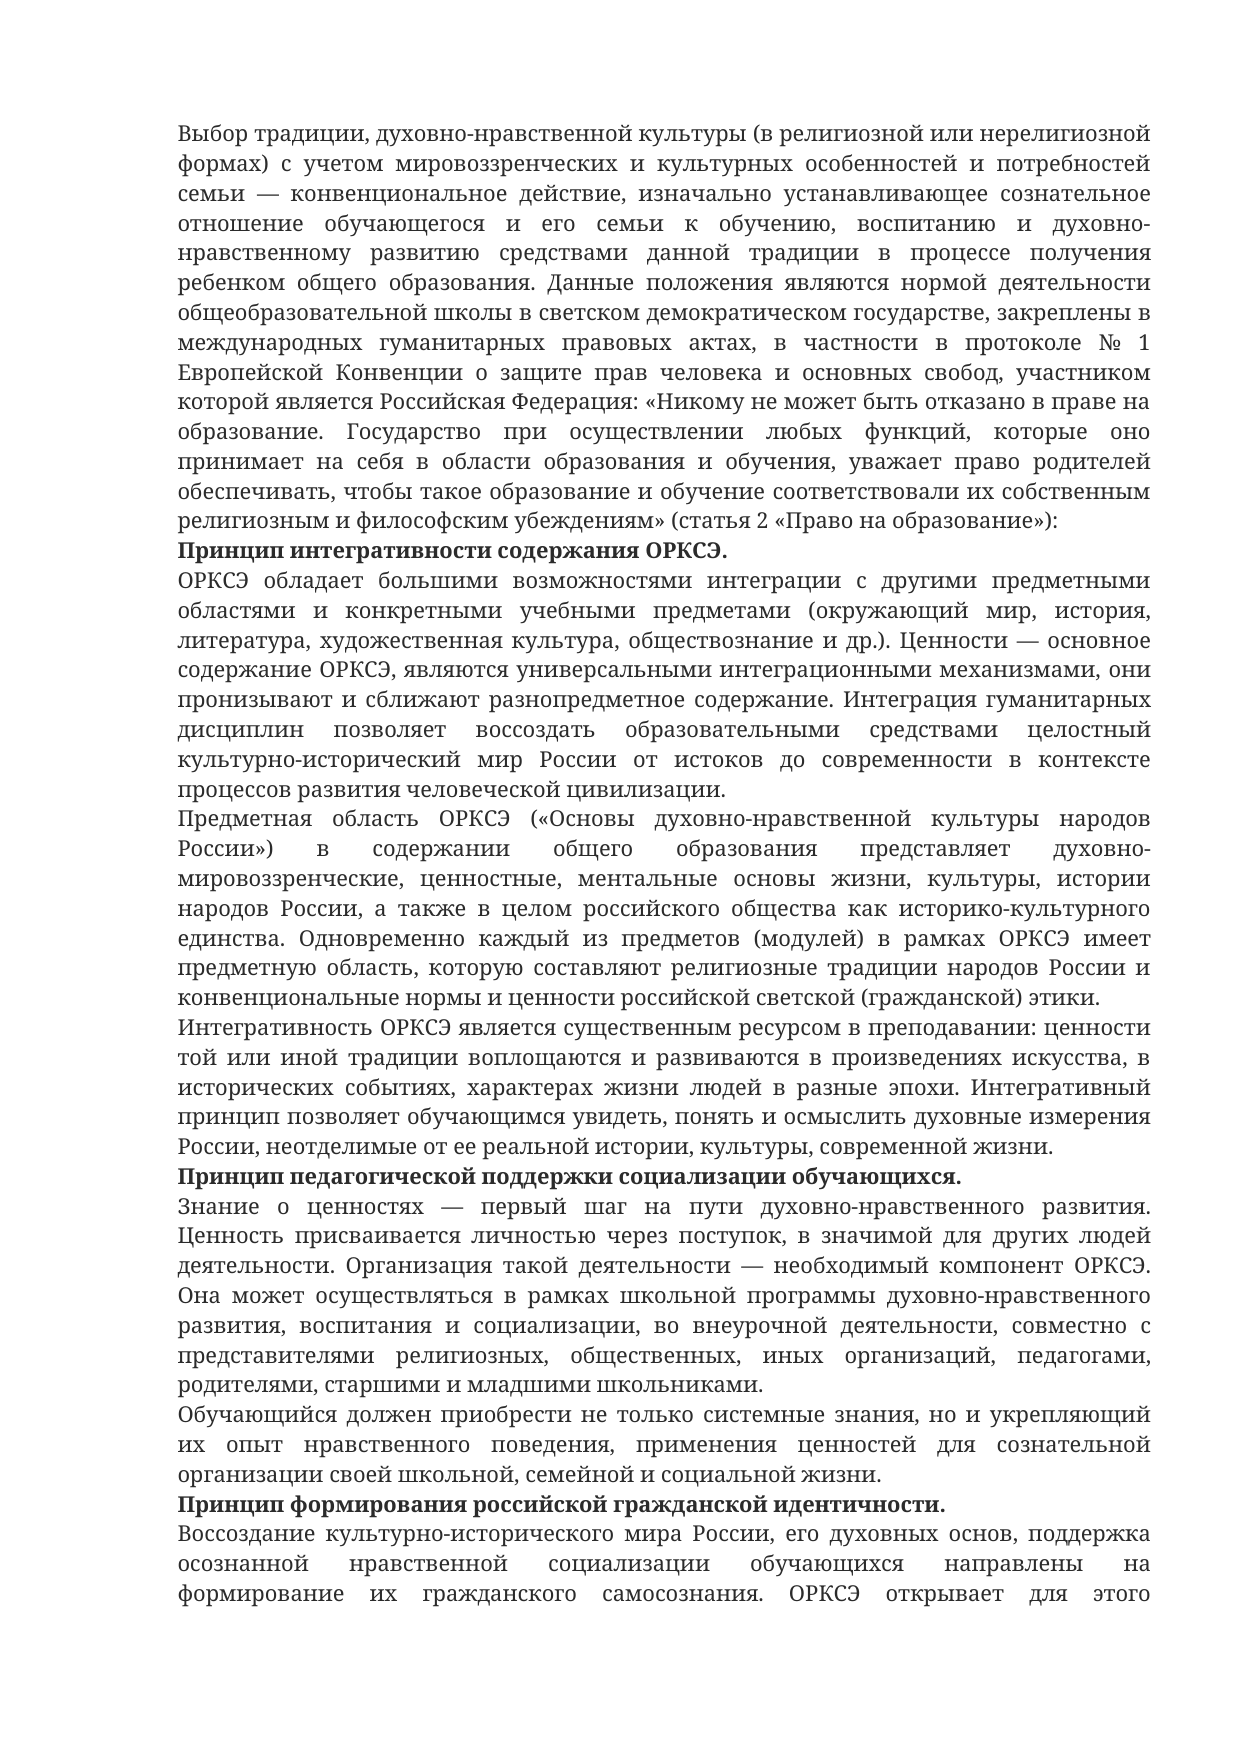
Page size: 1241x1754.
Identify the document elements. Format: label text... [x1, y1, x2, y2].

text Предметная область ОРКСЭ («Основы духовно-нравственной культуры народов России») в содержании общего образования представляет духовно-мировоззренческие, ценностные, ментальные основы жизни, культуры, истории народов России, а также в целом российского общества как историко-культурного единства. Одновременно каждый из предметов (модулей) в рамках ОРКСЭ имеет предметную область, которую составляют религиозные традиции народов России и конвенциональные нормы и ценности российской светской (гражданской) этики. [177, 803, 1152, 1012]
text Принцип педагогической поддержки социализации обучающихся. [177, 1161, 1152, 1191]
text Принцип формирования российской гражданской идентичности. [177, 1488, 1152, 1518]
text Обучающийся должен приобрести не только системные знания, но и укрепляющий их опыт нравственного поведения, применения ценностей для сознательной организации своей школьной, семейной и социальной жизни. [177, 1399, 1152, 1488]
text Знание о ценностях — первый шаг на пути духовно-нравственного развития. Ценность присваивается личностью через поступок, в значимой для других людей деятельности. Организация такой деятельности — необходимый компонент ОРКСЭ. Она может осуществляться в рамках школьной программы духовно-нравственного развития, воспитания и социализации, во внеурочной деятельности, совместно с представителями религиозных, общественных, иных организаций, педагогами, родителями, старшими и младшими школьниками. [177, 1191, 1152, 1399]
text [177, 1518, 1152, 1608]
text ОРКСЭ обладает большими возможностями интеграции с другими предметными областями и конкретными учебными предметами (окружающий мир, история, литература, художественная культура, обществознание и др.). Ценности — основное содержание ОРКСЭ, являются универсальными интеграционными механизмами, они пронизывают и сближают разнопредметное содержание. Интеграция гуманитарных дисциплин позволяет воссоздать образовательными средствами целостный культурно-исторический мир России от истоков до современности в контексте процессов развития человеческой цивилизации. [177, 565, 1152, 803]
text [177, 118, 1152, 535]
text Принцип интегративности содержания ОРКСЭ. [177, 535, 1152, 565]
text Интегративность ОРКСЭ является существенным ресурсом в преподавании: ценности той или иной традиции воплощаются и развиваются в произведениях искусства, в исторических событиях, характерах жизни людей в разные эпохи. Интегративный принцип позволяет обучающимся увидеть, понять и осмыслить духовные измерения России, неотделимые от ее реальной истории, культуры, современной жизни. [177, 1012, 1152, 1161]
